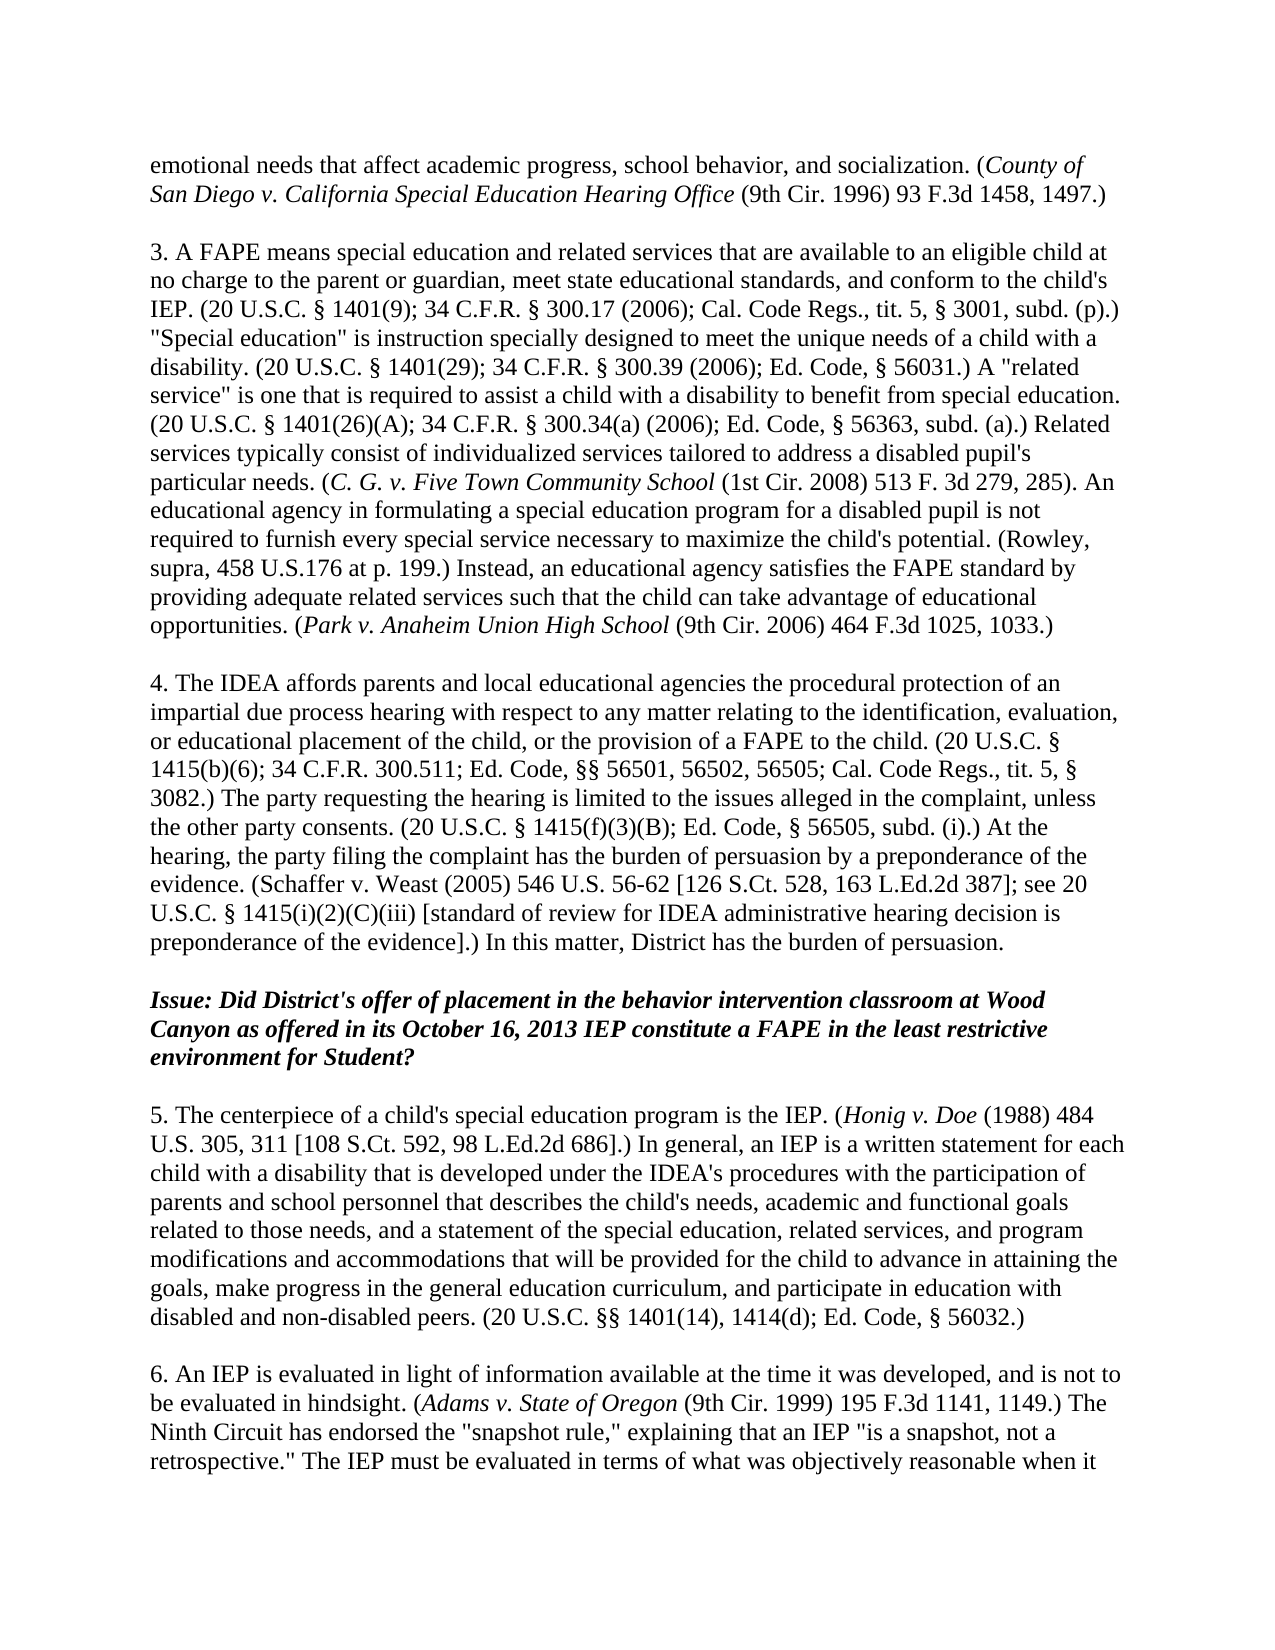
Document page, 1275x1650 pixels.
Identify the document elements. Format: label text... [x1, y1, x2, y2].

text 5. The centerpiece of a child's special education program is the IEP. (Honig v. Doe (1988) 484 U.S. 305, 311 [108 S.Ct. 592, 98 L.Ed.2d 686].) In general, an IEP is a written statement for each child with a disability that is developed under the IDEA's procedures with the participation of parents and school personnel that describes the child's needs, academic and functional goals related to those needs, and a statement of the special education, related services, and program modifications and accommodations that will be provided for the child to advance in attaining the goals, make progress in the general education curriculum, and participate in education with disabled and non-disabled peers. (20 U.S.C. §§ 1401(14), 1414(d); Ed. Code, § 56032.) [150, 1100, 1125, 1330]
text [150, 1359, 1125, 1474]
text 4. The IDEA affords parents and local educational agencies the procedural protection of an impartial due process hearing with respect to any matter relating to the identification, evaluation, or educational placement of the child, or the provision of a FAPE to the child. (20 U.S.C. § 1415(b)(6); 34 C.F.R. 300.511; Ed. Code, §§ 56501, 56502, 56505; Cal. Code Regs., tit. 5, § 3082.) The party requesting the hearing is limited to the issues alleged in the complaint, unless the other party consents. (20 U.S.C. § 1415(f)(3)(B); Ed. Code, § 56505, subd. (i).) At the hearing, the party filing the complaint has the burden of persuasion by a preponderance of the evidence. (Schaffer v. Weast (2005) 546 U.S. 56-62 [126 S.Ct. 528, 163 L.Ed.2d 387]; see 20 U.S.C. § 1415(i)(2)(C)(iii) [standard of review for IDEA administrative hearing decision is preponderance of the evidence].) In this matter, District has the burden of persuasion. [150, 668, 1125, 956]
text 3. A FAPE means special education and related services that are available to an eligible child at no charge to the parent or guardian, meet state educational standards, and conform to the child's IEP. (20 U.S.C. § 1401(9); 34 C.F.R. § 300.17 (2006); Cal. Code Regs., tit. 5, § 3001, subd. (p).) "Special education" is instruction specially designed to meet the unique needs of a child with a disability. (20 U.S.C. § 1401(29); 34 C.F.R. § 300.39 (2006); Ed. Code, § 56031.) A "related service" is one that is required to assist a child with a disability to benefit from special education. (20 U.S.C. § 1401(26)(A); 34 C.F.R. § 300.34(a) (2006); Ed. Code, § 56363, subd. (a).) Related services typically consist of individualized services tailored to address a disabled pupil's particular needs. (C. G. v. Five Town Community School (1st Cir. 2008) 513 F. 3d 279, 285). An educational agency in formulating a special education program for a disabled pupil is not required to furnish every special service necessary to maximize the child's potential. (Rowley, supra, 458 U.S.176 at p. 199.) Instead, an educational agency satisfies the FAPE standard by providing adequate related services such that the child can take advantage of educational opportunities. (Park v. Anaheim Union High School (9th Cir. 2006) 464 F.3d 1025, 1033.) [150, 237, 1125, 639]
text Issue: Did District's offer of placement in the behavior intervention classroom at Wood Canyon as offered in its October 16, 2013 IEP constitute a FAPE in the least restrictive environment for Student? [150, 985, 1125, 1071]
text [150, 150, 1125, 207]
